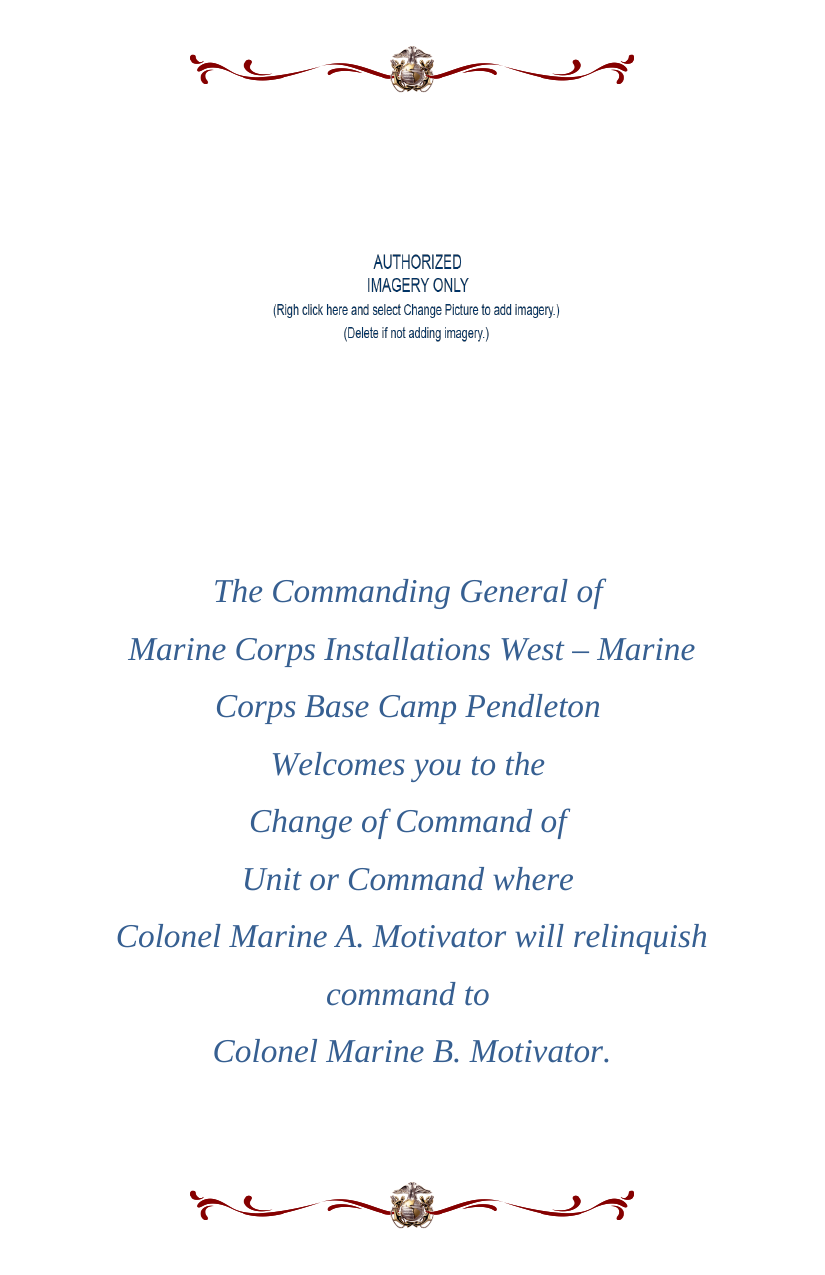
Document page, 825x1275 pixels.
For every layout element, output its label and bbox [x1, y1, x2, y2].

picture [190, 1181, 634, 1229]
picture [140, 114, 684, 500]
picture [190, 45, 634, 93]
